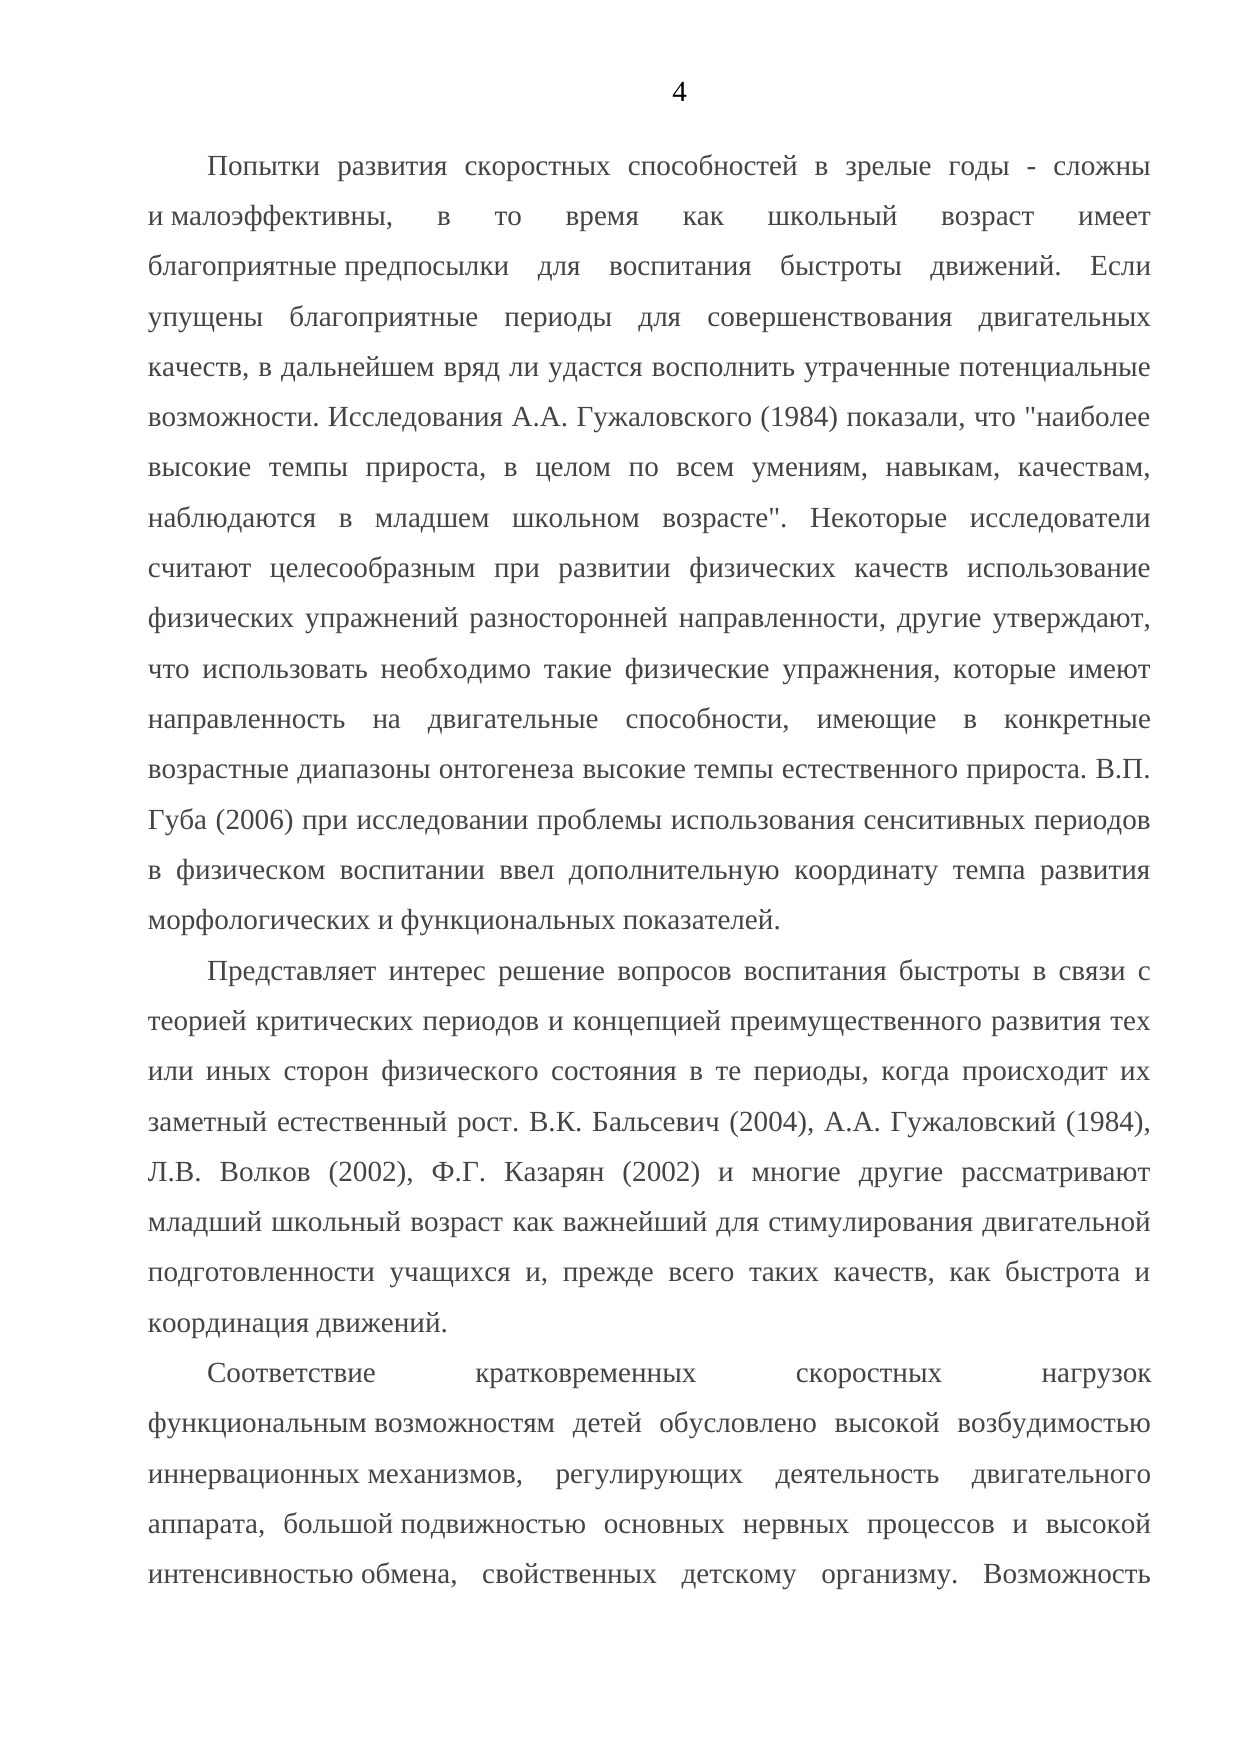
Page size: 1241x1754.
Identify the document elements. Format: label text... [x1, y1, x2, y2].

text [148, 1355, 1152, 1590]
text Попытки развития скоростных способностей в зрелые годы - сложны и малоэффективны, в то время как школьный возраст имеет благоприятные предпосылки для воспитания быстроты движений. Если упущены благоприятные периоды для совершенствования двигательных качеств, в дальнейшем вряд ли удастся восполнить утраченные потенциальные возможности. Исследования А.А. Гужаловского (1984) показали, что "наиболее высокие темпы прироста, в целом по всем умениям, навыкам, качествам, наблюдаются в младшем школьном возрасте". Некоторые исследователи считают целесообразным при развитии физических качеств использование физических упражнений разносторонней направленности, другие утверждают, что использовать необходимо такие физические упражнения, которые имеют направленность на двигательные способности, имеющие в конкретные возрастные диапазоны онтогенеза высокие темпы естественного прироста. В.П. Губа (2006) при исследовании проблемы использования сенситивных периодов в физическом воспитании ввел дополнительную координату темпа развития морфологических и функциональных показателей. [148, 148, 1152, 936]
text Представляет интерес решение вопросов воспитания быстроты в связи с теорией критических периодов и концепцией преимущественного развития тех или иных сторон физического состояния в те периоды, когда происходит их заметный естественный рост. В.К. Бальсевич (2004), А.А. Гужаловский (1984), Л.В. Волков (2002), Ф.Г. Казарян (2002) и многие другие рассматривают младший школьный возраст как важнейший для стимулирования двигательной подготовленности учащихся и, прежде всего таких качеств, как быстрота и координация движений. [148, 953, 1152, 1338]
